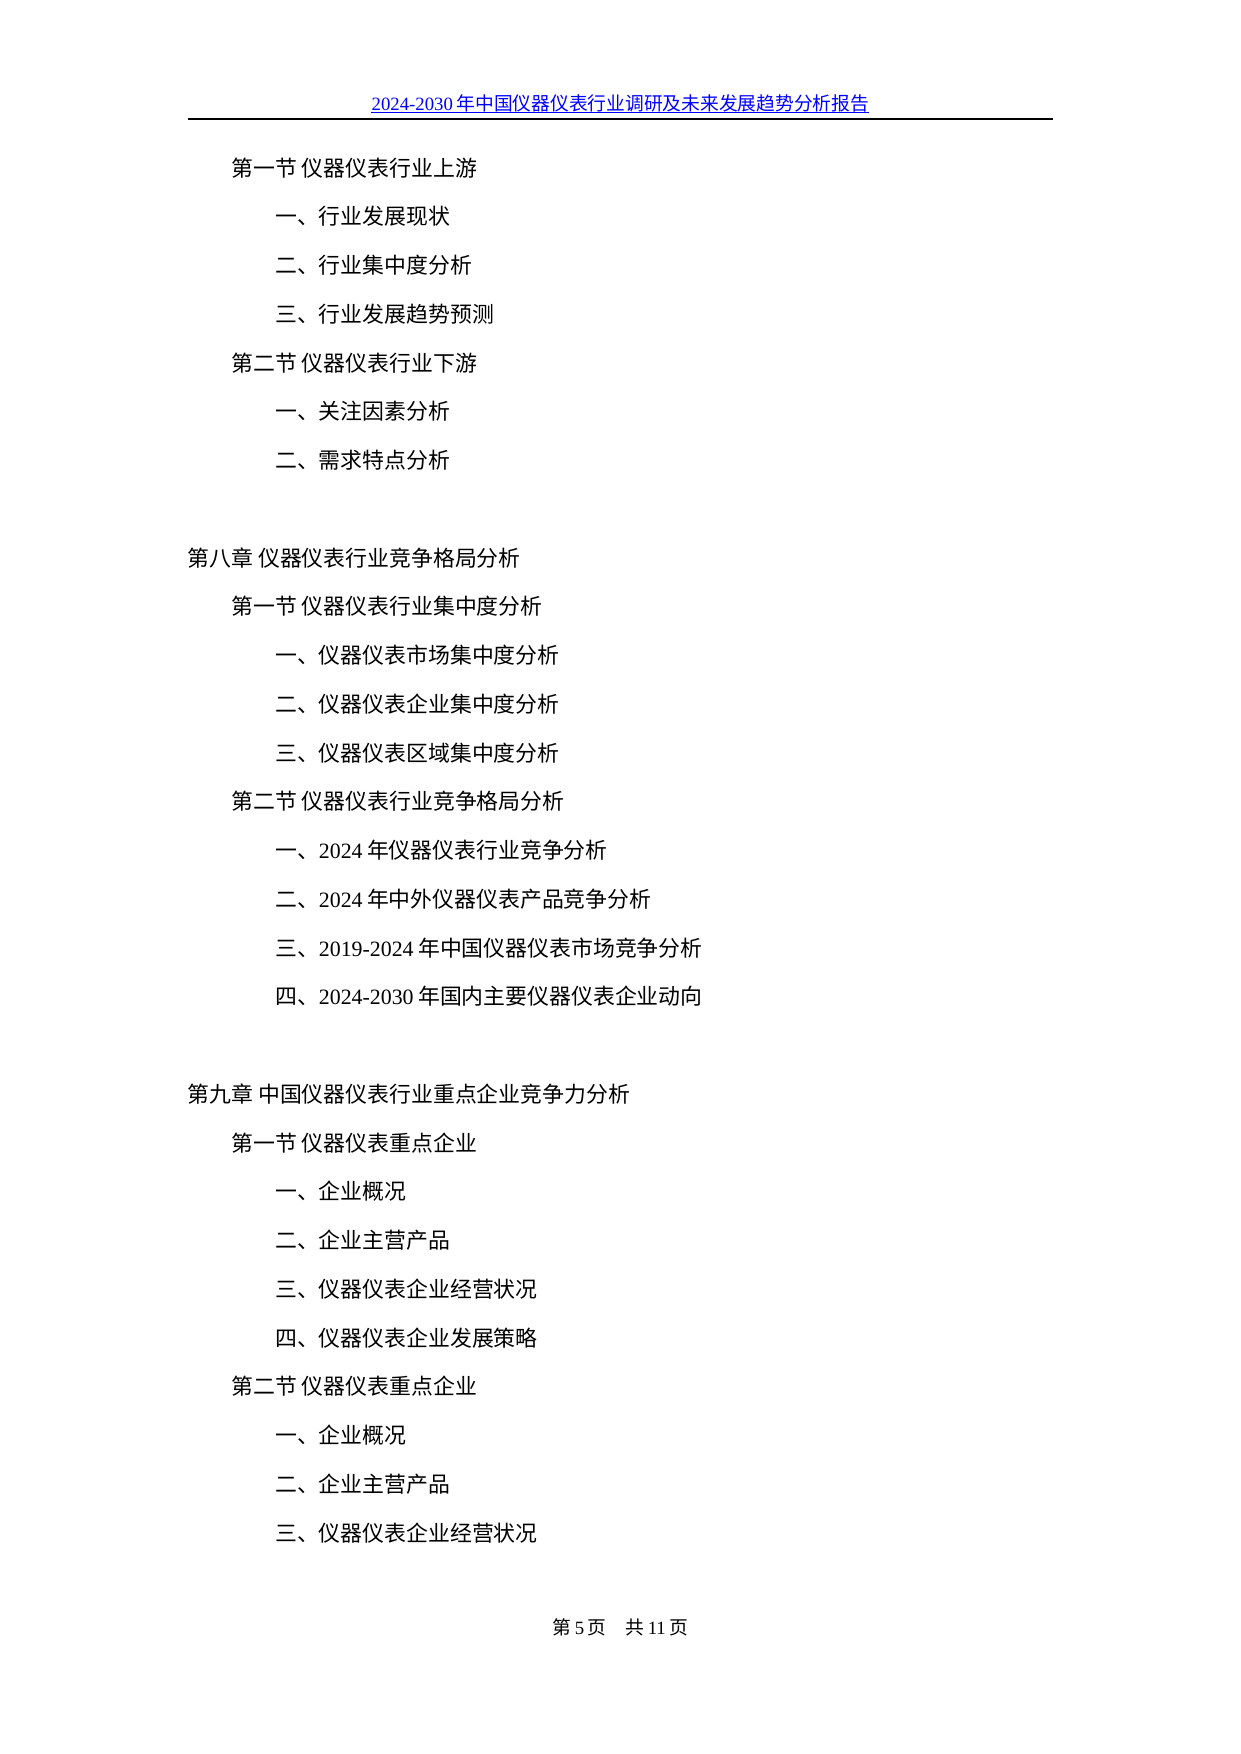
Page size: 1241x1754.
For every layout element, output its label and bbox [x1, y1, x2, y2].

text [187, 150, 1053, 1548]
